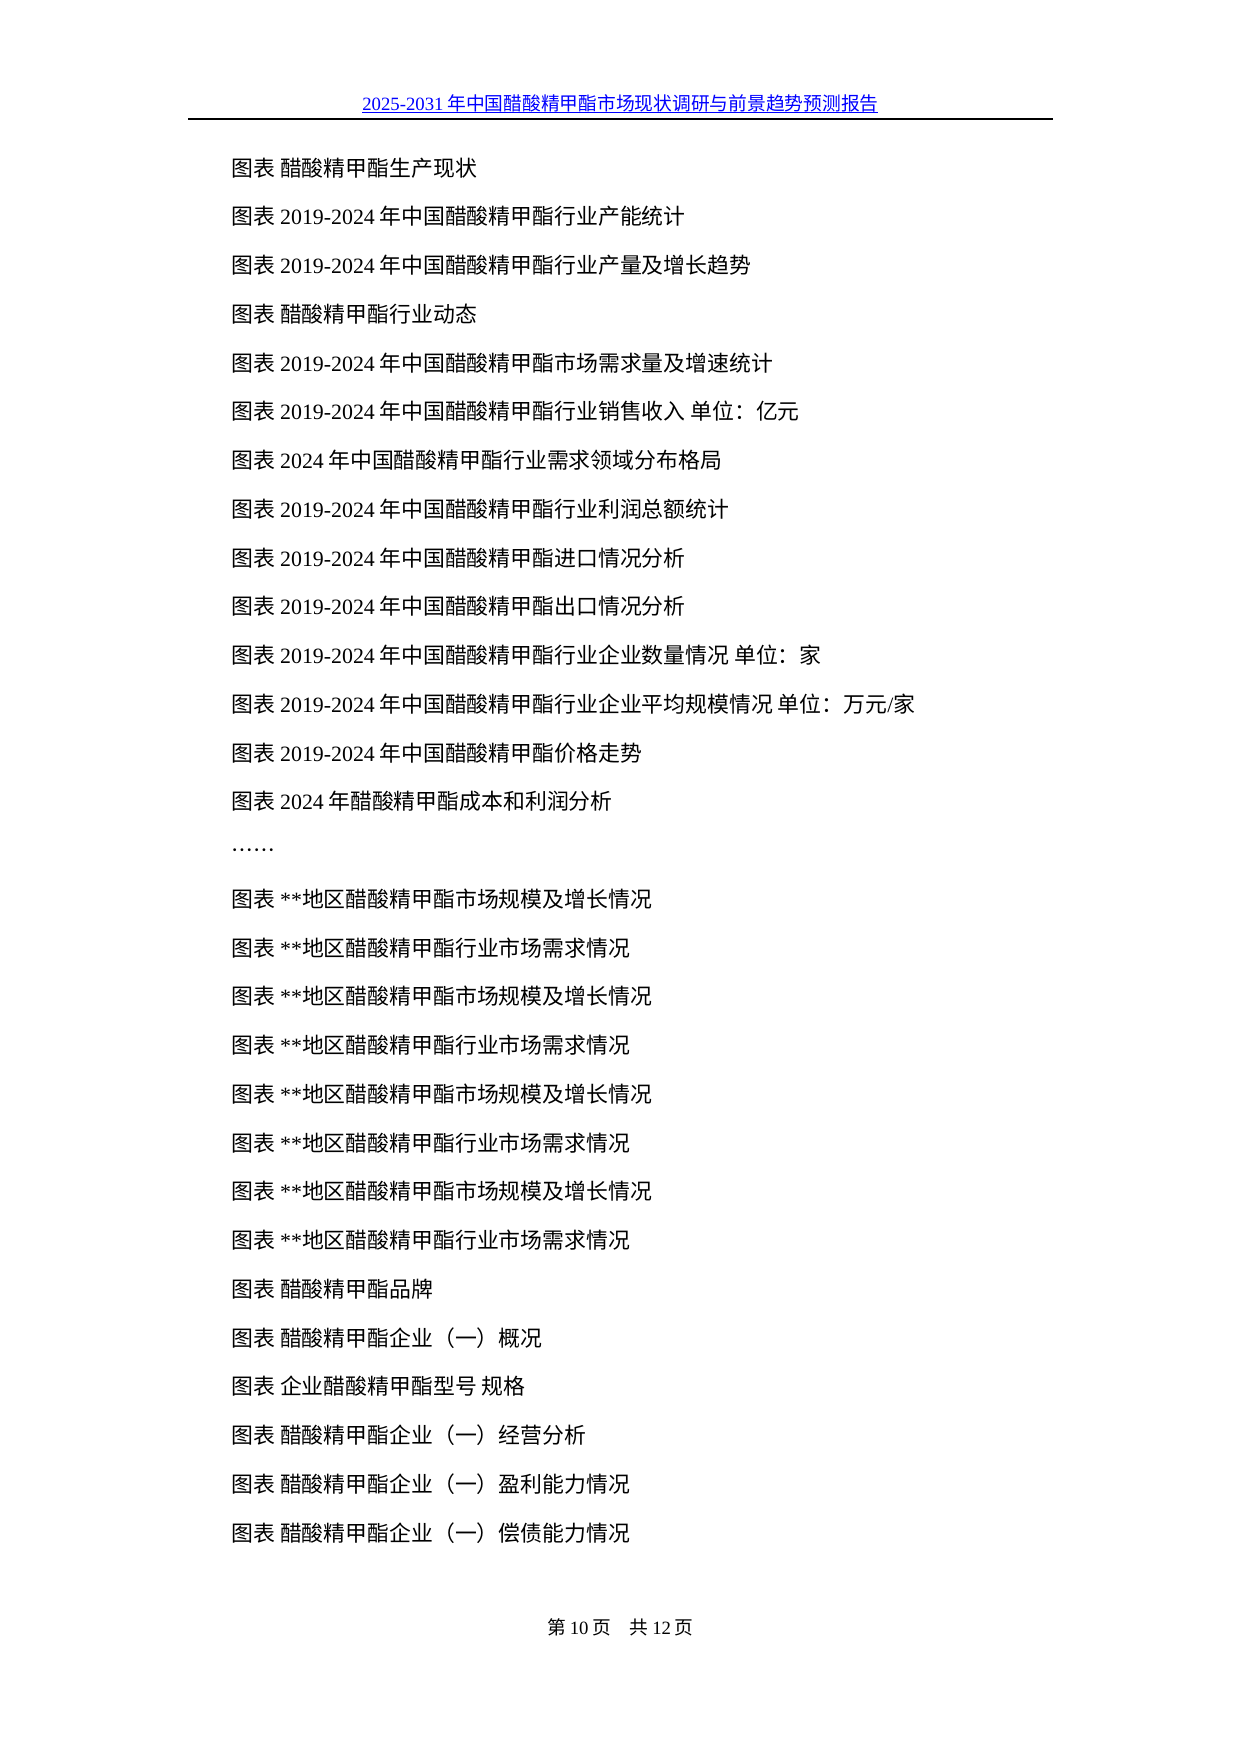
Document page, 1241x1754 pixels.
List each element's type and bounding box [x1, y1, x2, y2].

text [187, 150, 1053, 1548]
